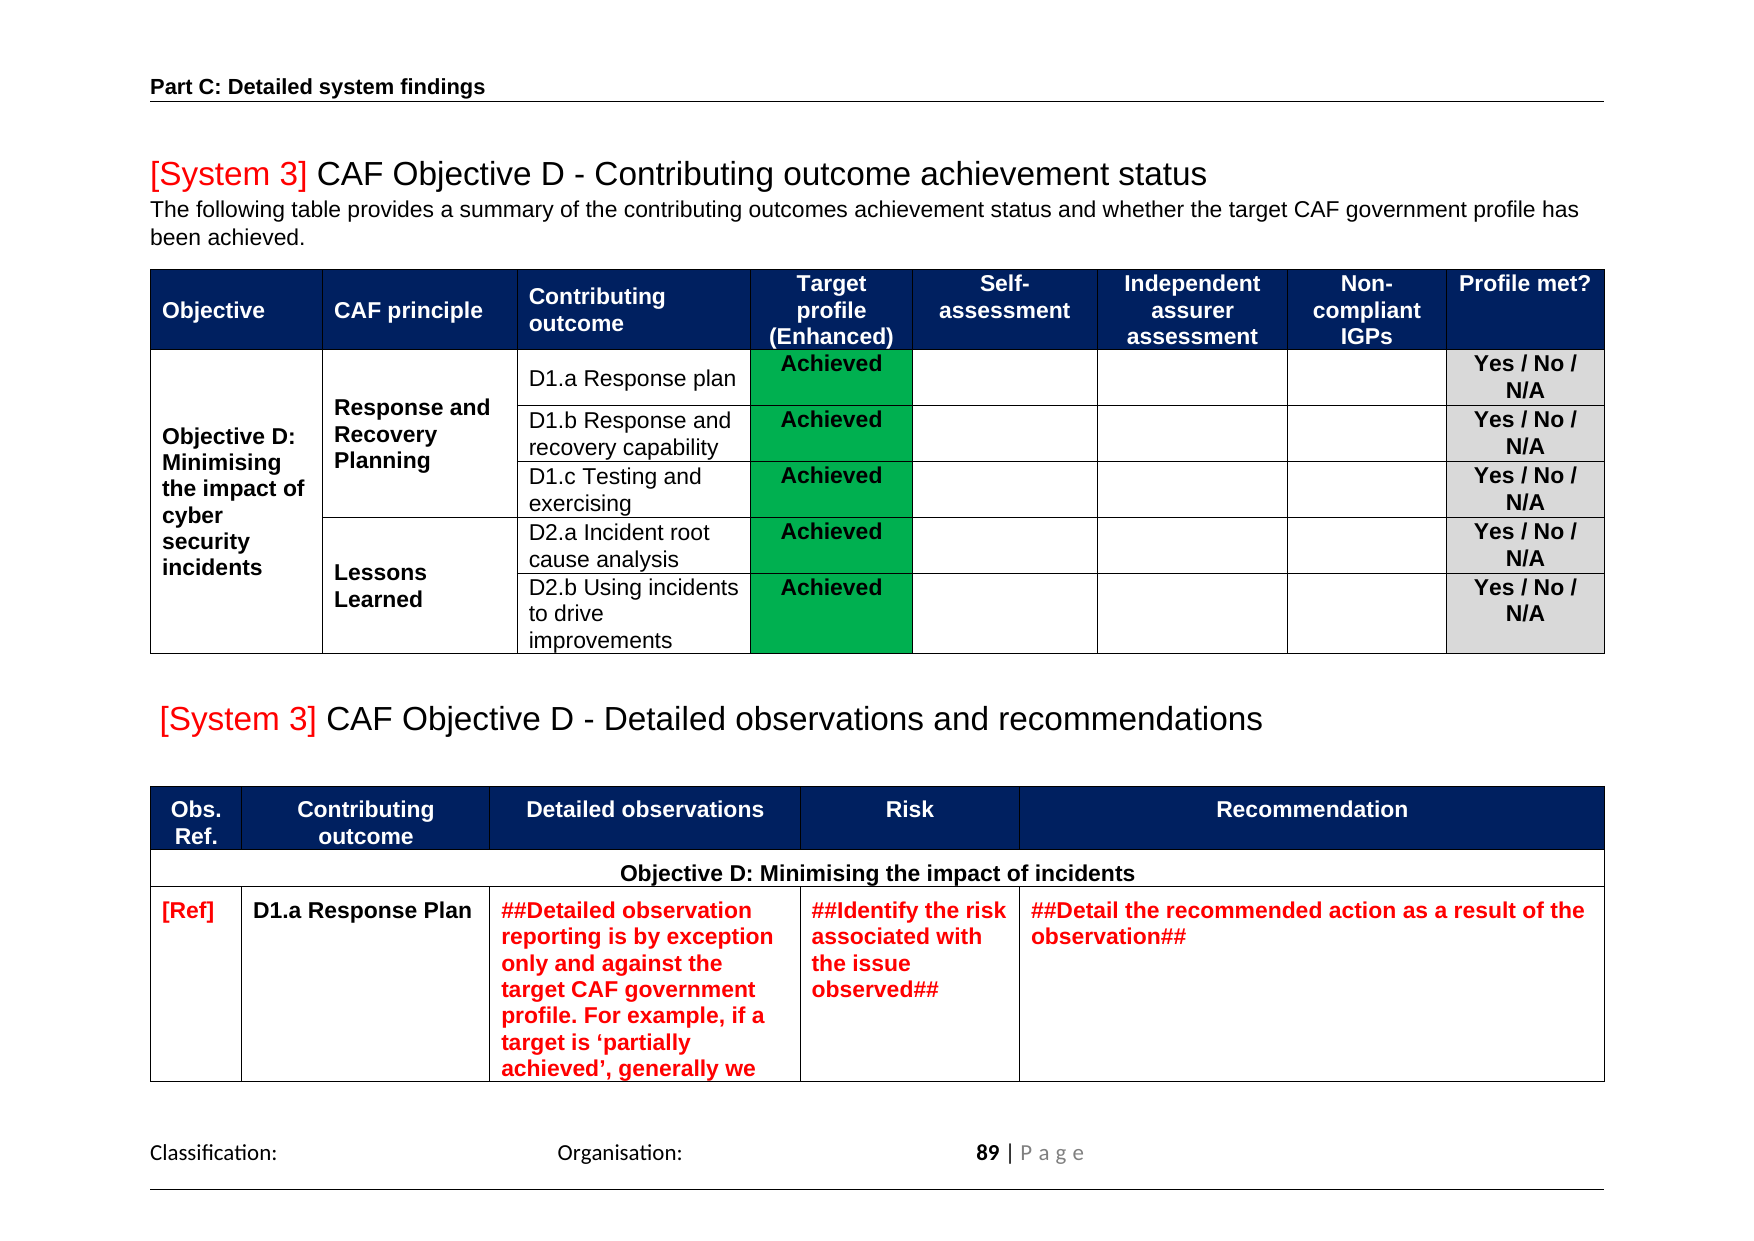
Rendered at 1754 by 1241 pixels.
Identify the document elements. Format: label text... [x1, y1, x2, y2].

table_header Detailed observations [490, 787, 800, 849]
table_cell [913, 350, 1097, 405]
table_cell [913, 406, 1097, 461]
table_cell D2.a Incident root cause analysis [518, 518, 750, 573]
table_header Non-compliant IGPs [1288, 270, 1446, 349]
table_cell Lessons Learned [323, 518, 517, 653]
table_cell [801, 887, 1019, 1081]
table_cell [1098, 406, 1287, 461]
table_cell [913, 574, 1097, 653]
table_cell Yes / No / N/A [1447, 462, 1604, 517]
table_header Independent assurer assessment [1098, 270, 1287, 349]
table_cell Achieved [751, 518, 912, 573]
table_header Objective [151, 270, 322, 349]
table_cell [1098, 518, 1287, 573]
table_cell [Ref] [151, 887, 241, 1081]
table_cell [1098, 574, 1287, 653]
subtitle [System 3] CAF Objective D - Detailed observations and recommendations [150, 699, 1604, 738]
table_cell D2.b Using incidents to drive improvements [518, 574, 750, 653]
table_cell [1288, 518, 1446, 573]
table_cell Objective D: Minimising the impact of cyber security incidents [151, 350, 322, 653]
table_cell [1288, 406, 1446, 461]
table_cell Achieved [751, 350, 912, 405]
table_cell [1098, 462, 1287, 517]
table_header Self-assessment [913, 270, 1097, 349]
table_header Profile met? [1447, 270, 1604, 349]
table_header CAF principle [323, 270, 517, 349]
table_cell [490, 887, 800, 1081]
table_cell D1.a Response plan [518, 350, 750, 405]
table_header Risk [801, 787, 1019, 849]
table_cell [913, 518, 1097, 573]
table_cell [1288, 350, 1446, 405]
table_cell Yes / No / N/A [1447, 350, 1604, 405]
table_cell Yes / No / N/A [1447, 406, 1604, 461]
table_header Obs. Ref. [151, 787, 241, 849]
table_cell [1098, 350, 1287, 405]
table_cell Yes / No / N/A [1447, 574, 1604, 653]
table_cell Achieved [751, 406, 912, 461]
table_cell Objective D: Minimising the impact of incidents [151, 850, 1604, 886]
table_cell [913, 462, 1097, 517]
table_cell D1.c Testing and exercising [518, 462, 750, 517]
table_cell Response and Recovery Planning [323, 350, 517, 517]
table_cell D1.a Response Plan [242, 887, 489, 1081]
table_header Target profile (Enhanced) [751, 270, 912, 349]
table_cell [1288, 462, 1446, 517]
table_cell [1020, 887, 1604, 1081]
table_cell D1.b Response and recovery capability [518, 406, 750, 461]
table_cell Yes / No / N/A [1447, 518, 1604, 573]
table_cell Achieved [751, 462, 912, 517]
text The following table provides a summary of the contributing outcomes achievement status and whether the target CAF government profile has been achieved. [150, 196, 1604, 250]
table_cell [1288, 574, 1446, 653]
table_cell Achieved [751, 574, 912, 653]
table_header Contributing outcome [242, 787, 489, 849]
table_header Recommendation [1020, 787, 1604, 849]
table_header Contributing outcome [518, 270, 750, 349]
subtitle [System 3] CAF Objective D - Contributing outcome achievement status [150, 154, 1604, 193]
